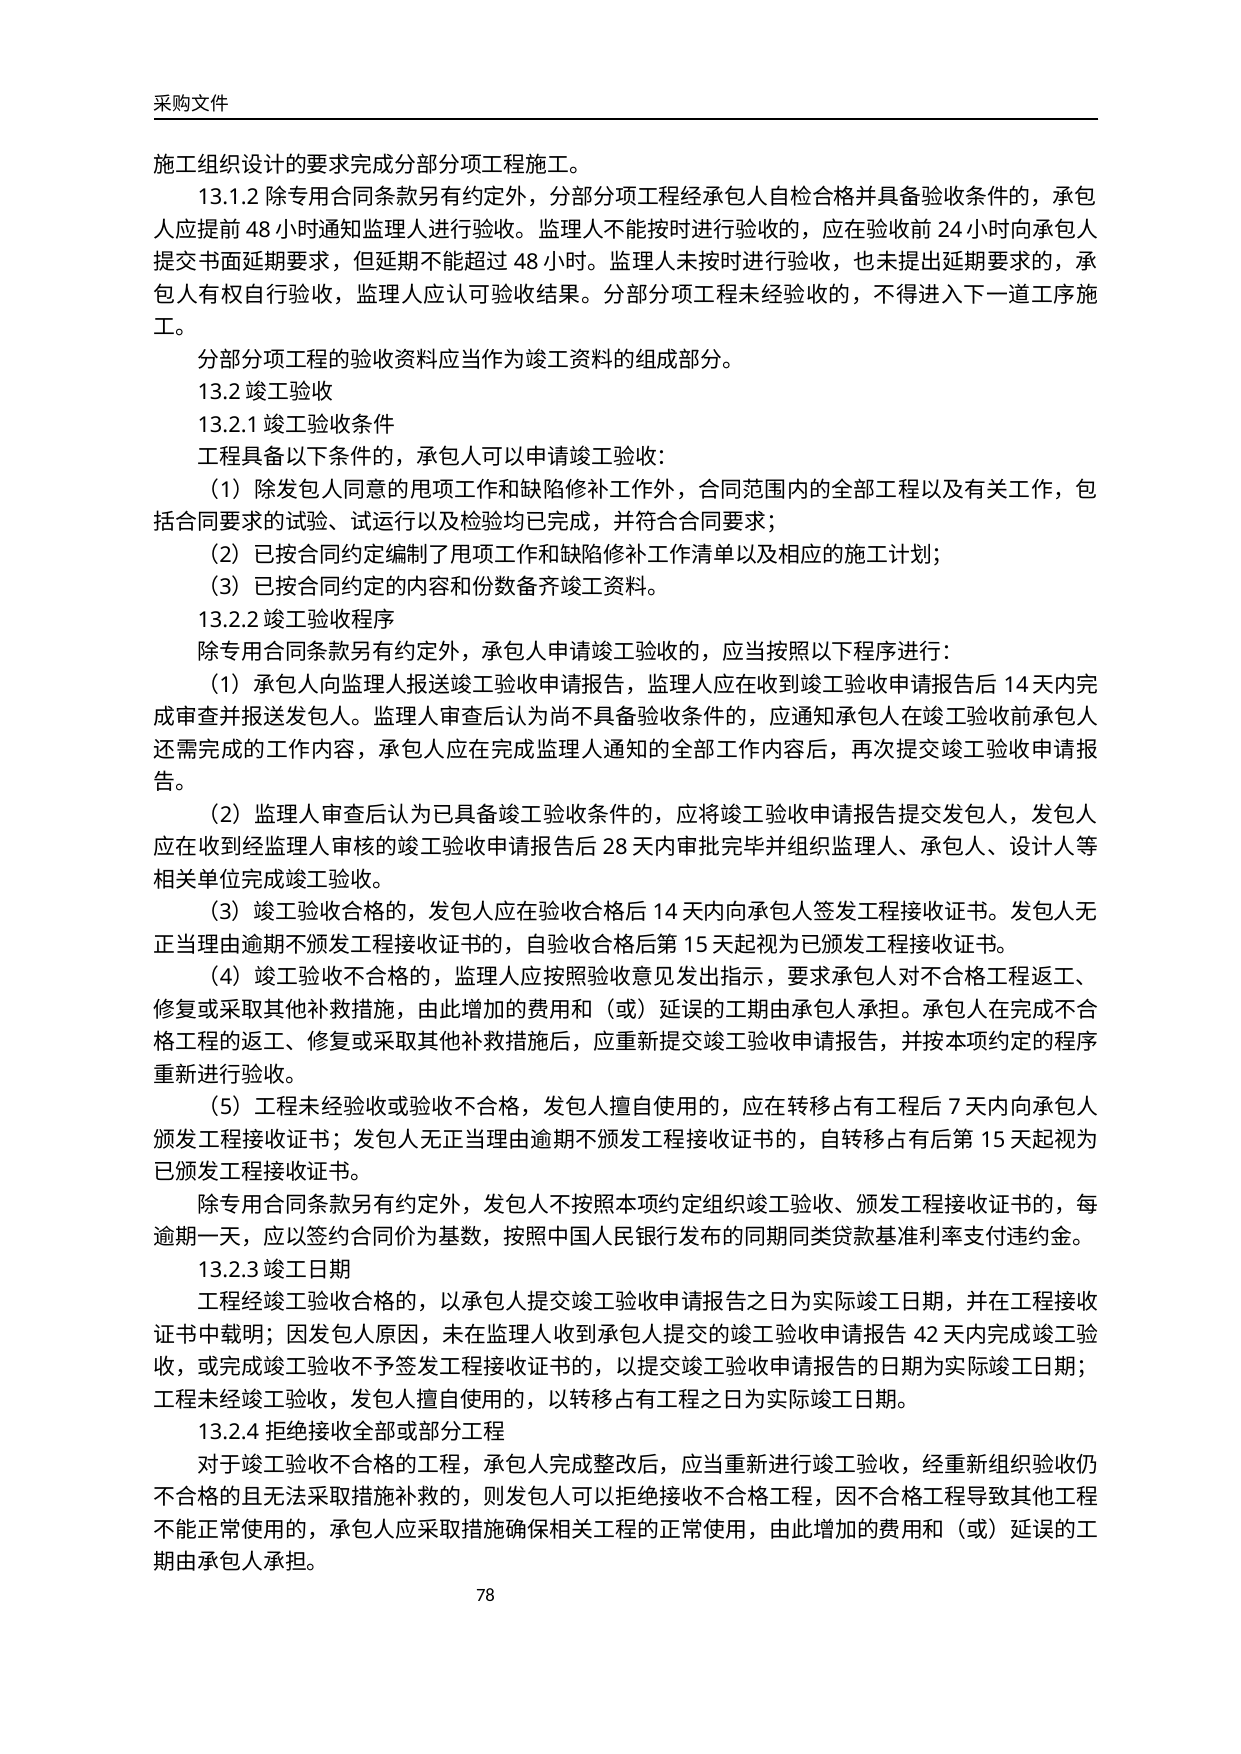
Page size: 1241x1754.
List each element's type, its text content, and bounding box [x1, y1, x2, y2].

text 13.2.1竣工验收条件 [153, 406, 1098, 439]
text （4）竣工验收不合格的，监理人应按照验收意见发出指示，要求承包人对不合格工程返工、修复或采取其他补救措施，由此增加的费用和（或）延误的工期由承包人承担。承包人在完成不合格工程的返工、修复或采取其他补救措施后，应重新提交竣工验收申请报告，并按本项约定的程序重新进行验收。 [153, 959, 1098, 1089]
text 工程具备以下条件的，承包人可以申请竣工验收： [153, 439, 1098, 471]
text （1）除发包人同意的甩项工作和缺陷修补工作外，合同范围内的全部工程以及有关工作，包括合同要求的试验、试运行以及检验均已完成，并符合合同要求； [153, 471, 1098, 536]
text 对于竣工验收不合格的工程，承包人完成整改后，应当重新进行竣工验收，经重新组织验收仍不合格的且无法采取措施补救的，则发包人可以拒绝接收不合格工程，因不合格工程导致其他工程不能正常使用的，承包人应采取措施确保相关工程的正常使用，由此增加的费用和（或）延误的工期由承包人承担。 [153, 1446, 1098, 1576]
text （2）监理人审查后认为已具备竣工验收条件的，应将竣工验收申请报告提交发包人，发包人应在收到经监理人审核的竣工验收申请报告后28天内审批完毕并组织监理人、承包人、设计人等相关单位完成竣工验收。 [153, 796, 1098, 894]
text 13.2.2竣工验收程序 [153, 601, 1098, 634]
text 除专用合同条款另有约定外，发包人不按照本项约定组织竣工验收、颁发工程接收证书的，每逾期一天，应以签约合同价为基数，按照中国人民银行发布的同期同类贷款基准利率支付违约金。 [153, 1186, 1098, 1251]
text （2）已按合同约定编制了甩项工作和缺陷修补工作清单以及相应的施工计划； [153, 536, 1098, 569]
text 13.2竣工验收 [153, 374, 1098, 406]
text 13.1.2 除专用合同条款另有约定外，分部分项工程经承包人自检合格并具备验收条件的，承包人应提前48小时通知监理人进行验收。监理人不能按时进行验收的，应在验收前24小时向承包人提交书面延期要求，但延期不能超过48小时。监理人未按时进行验收，也未提出延期要求的，承包人有权自行验收，监理人应认可验收结果。分部分项工程未经验收的，不得进入下一道工序施工。 [153, 179, 1098, 341]
text 13.2.3竣工日期 [153, 1251, 1098, 1284]
text （5）工程未经验收或验收不合格，发包人擅自使用的，应在转移占有工程后7天内向承包人颁发工程接收证书；发包人无正当理由逾期不颁发工程接收证书的，自转移占有后第15天起视为已颁发工程接收证书。 [153, 1089, 1098, 1186]
text 分部分项工程的验收资料应当作为竣工资料的组成部分。 [153, 341, 1098, 374]
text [153, 146, 1098, 179]
text （3）已按合同约定的内容和份数备齐竣工资料。 [153, 569, 1098, 601]
text （3）竣工验收合格的，发包人应在验收合格后14天内向承包人签发工程接收证书。发包人无正当理由逾期不颁发工程接收证书的，自验收合格后第15天起视为已颁发工程接收证书。 [153, 894, 1098, 959]
text 13.2.4 拒绝接收全部或部分工程 [153, 1414, 1098, 1446]
text 工程经竣工验收合格的，以承包人提交竣工验收申请报告之日为实际竣工日期，并在工程接收证书中载明；因发包人原因，未在监理人收到承包人提交的竣工验收申请报告42天内完成竣工验收，或完成竣工验收不予签发工程接收证书的，以提交竣工验收申请报告的日期为实际竣工日期；工程未经竣工验收，发包人擅自使用的，以转移占有工程之日为实际竣工日期。 [153, 1284, 1098, 1414]
text （1）承包人向监理人报送竣工验收申请报告，监理人应在收到竣工验收申请报告后14天内完成审查并报送发包人。监理人审查后认为尚不具备验收条件的，应通知承包人在竣工验收前承包人还需完成的工作内容，承包人应在完成监理人通知的全部工作内容后，再次提交竣工验收申请报告。 [153, 666, 1098, 796]
text 除专用合同条款另有约定外，承包人申请竣工验收的，应当按照以下程序进行： [153, 634, 1098, 666]
